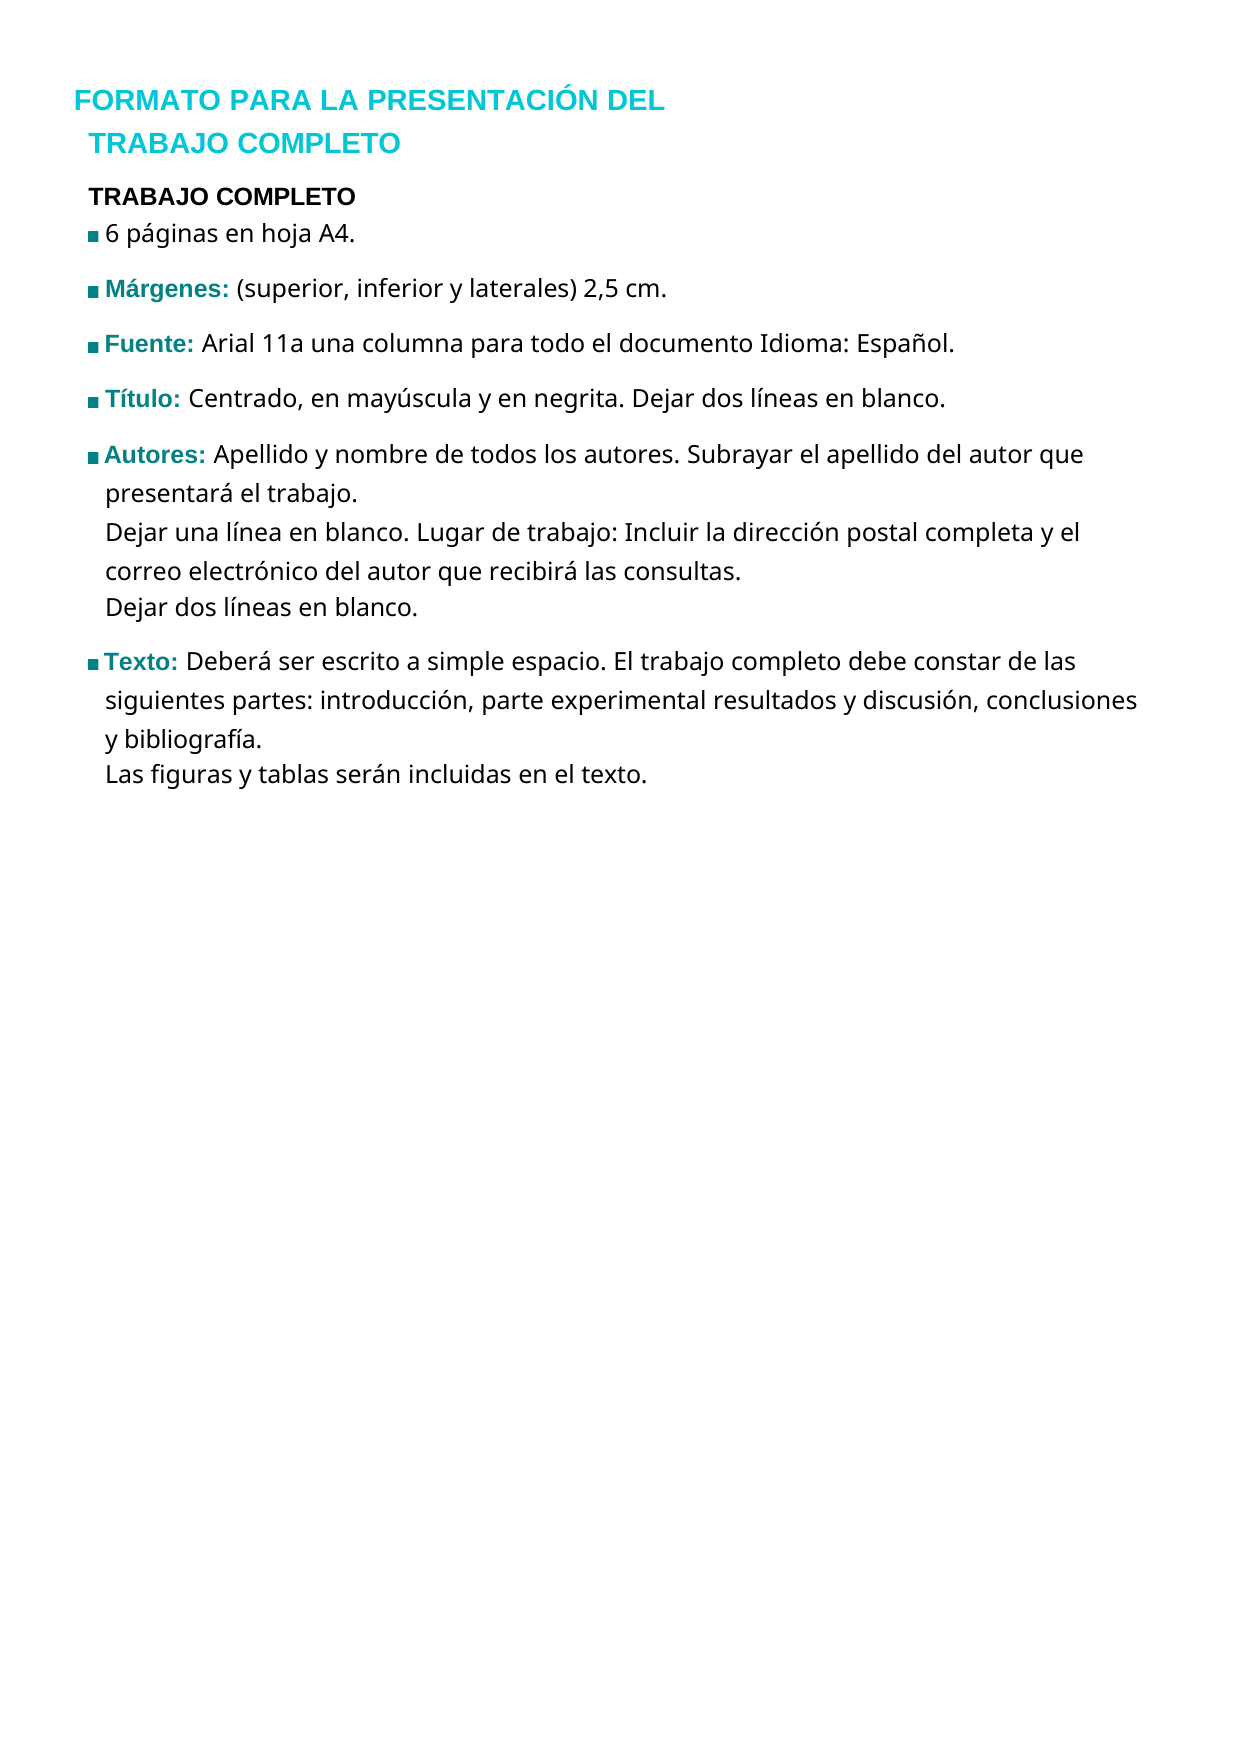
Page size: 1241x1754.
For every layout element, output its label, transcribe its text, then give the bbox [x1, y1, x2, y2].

picture [88, 231, 99, 242]
picture [88, 342, 99, 353]
picture [88, 397, 99, 408]
text Título: Centrado, en mayúscula y en negrita. Dejar dos líneas en blanco. [88, 381, 1167, 415]
text Dejar dos líneas en blanco. [105, 593, 1167, 622]
text Márgenes: (superior, inferior y laterales) 2,5 cm. [88, 271, 1167, 304]
picture [87, 659, 99, 670]
subtitle TRABAJO COMPLETO [88, 182, 1167, 211]
text Autores: Apellido y nombre de todos los autores. Subrayar el apellido del autor que presentará el trabajo. [88, 436, 1146, 510]
picture [88, 286, 99, 298]
text TRABAJO COMPLETO [88, 126, 1146, 160]
text FORMATO PARA LA PRESENTACIÓN DEL [74, 83, 1146, 117]
text Fuente: Arial 11a una columna para todo el documento Idioma: Español. [88, 326, 1167, 360]
text Las figuras y tablas serán incluidas en el texto. [105, 761, 1167, 789]
picture [87, 452, 99, 464]
text 6 páginas en hoja A4. [88, 215, 1167, 249]
text Texto: Deberá ser escrito a simple espacio. El trabajo completo debe constar de las siguientes partes: introducción, parte experimental resultados y discusión, conclusiones y bibliografía. [88, 643, 1146, 756]
text Dejar una línea en blanco. Lugar de trabajo: Incluir la dirección postal completa y el correo electrónico del autor que recibirá las consultas. [105, 515, 1146, 588]
